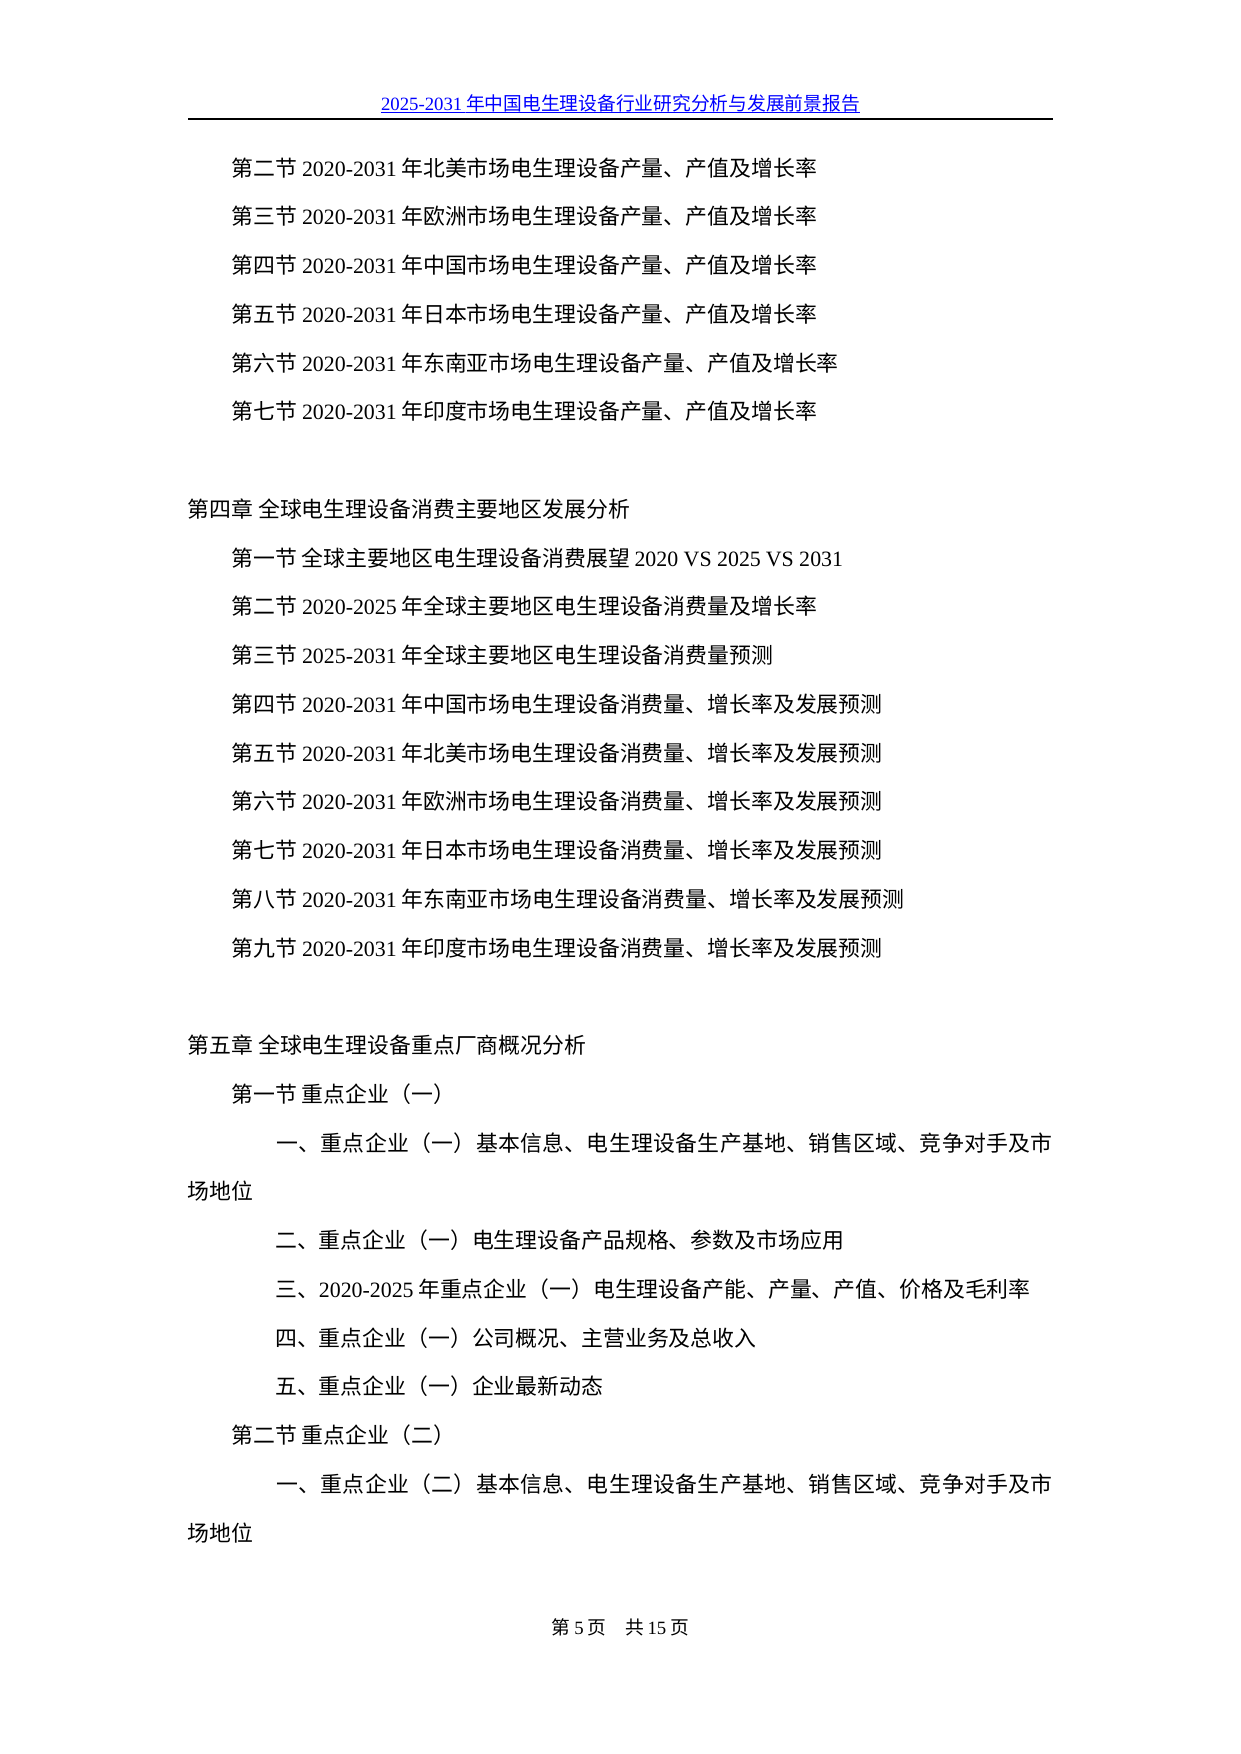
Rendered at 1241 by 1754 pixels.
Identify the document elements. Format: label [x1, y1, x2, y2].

text [187, 150, 1053, 1548]
